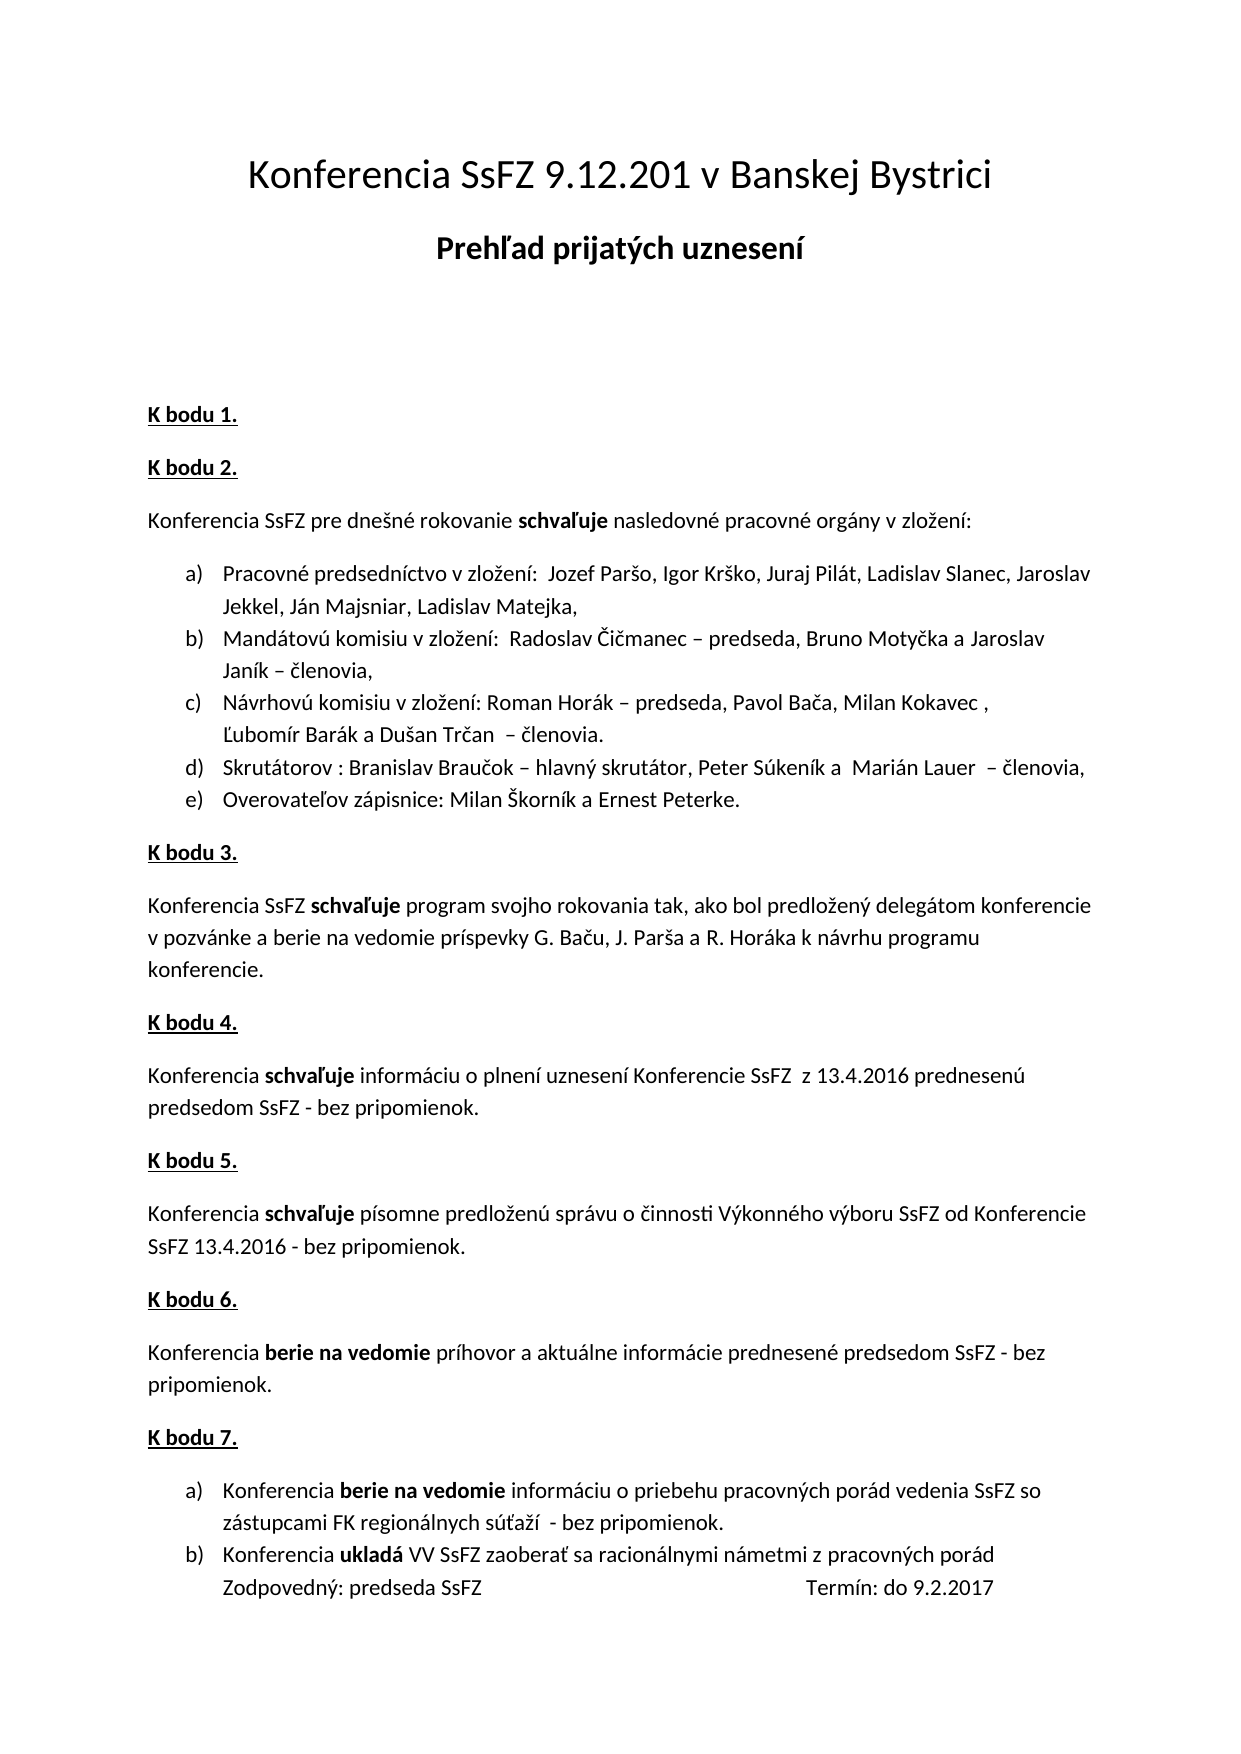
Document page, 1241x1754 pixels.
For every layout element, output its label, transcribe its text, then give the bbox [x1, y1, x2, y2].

list Návrhovú komisiu v zložení: Roman Horák – predseda, Pavol Bača, Milan Kokavec , [185, 688, 1093, 716]
list Mandátovú komisiu v zložení: Radoslav Čičmanec – predseda, Bruno Motyčka a Jaroslav Janík – členovia, [185, 624, 1093, 684]
text K bodu 2. [148, 453, 1093, 482]
list Overovateľov zápisnice: Milan Škorník a Ernest Peterke. [185, 785, 1093, 813]
text K bodu 3. [148, 838, 1093, 866]
text Konferencia SsFZ pre dnešné rokovanie schvaľuje nasledovné pracovné orgány v zložení: [148, 507, 1093, 534]
list Pracovné predsedníctvo v zložení: Jozef Paršo, Igor Krško, Juraj Pilát, Ladislav Slanec, Jaroslav Jekkel, Ján Majsniar, Ladislav Matejka, [185, 559, 1093, 620]
list Konferencia berie na vedomie informáciu o priebehu pracovných porád vedenia SsFZ so zástupcami FK regionálnych súťaží - bez pripomienok. [185, 1476, 1093, 1536]
text K bodu 7. [148, 1423, 1093, 1451]
list Zodpovedný: predseda SsFZ Termín: do 9.2.2017 [223, 1573, 1093, 1601]
text Konferencia schvaľuje písomne predloženú správu o činnosti Výkonného výboru SsFZ od Konferencie SsFZ 13.4.2016 - bez pripomienok. [148, 1199, 1093, 1260]
text Konferencia berie na vedomie príhovor a aktuálne informácie prednesené predsedom SsFZ - bez pripomienok. [148, 1338, 1093, 1398]
text Konferencia schvaľuje informáciu o plnení uznesení Konferencie SsFZ z 13.4.2016 prednesenú predsedom SsFZ - bez pripomienok. [148, 1061, 1093, 1122]
text K bodu 5. [148, 1147, 1093, 1174]
text K bodu 4. [148, 1008, 1093, 1036]
list Skrutátorov : Branislav Braučok – hlavný skrutátor, Peter Súkeník a Marián Lauer – členovia, [185, 753, 1093, 781]
list Konferencia ukladá VV SsFZ zaoberať sa racionálnymi námetmi z pracovných porád [185, 1540, 1093, 1568]
text K bodu 1. [148, 401, 1093, 428]
text Konferencia SsFZ schvaľuje program svojho rokovania tak, ako bol predložený delegátom konferencie v pozvánke a berie na vedomie príspevky G. Baču, J. Parša a R. Horáka k návrhu programu konferencie. [148, 891, 1093, 983]
text K bodu 6. [148, 1285, 1093, 1313]
text Prehľad prijatých uznesení [148, 227, 1093, 268]
list Ľubomír Barák a Dušan Trčan – členovia. [223, 721, 1093, 748]
text Konferencia SsFZ 9.12.201 v Banskej Bystrici [148, 148, 1093, 198]
